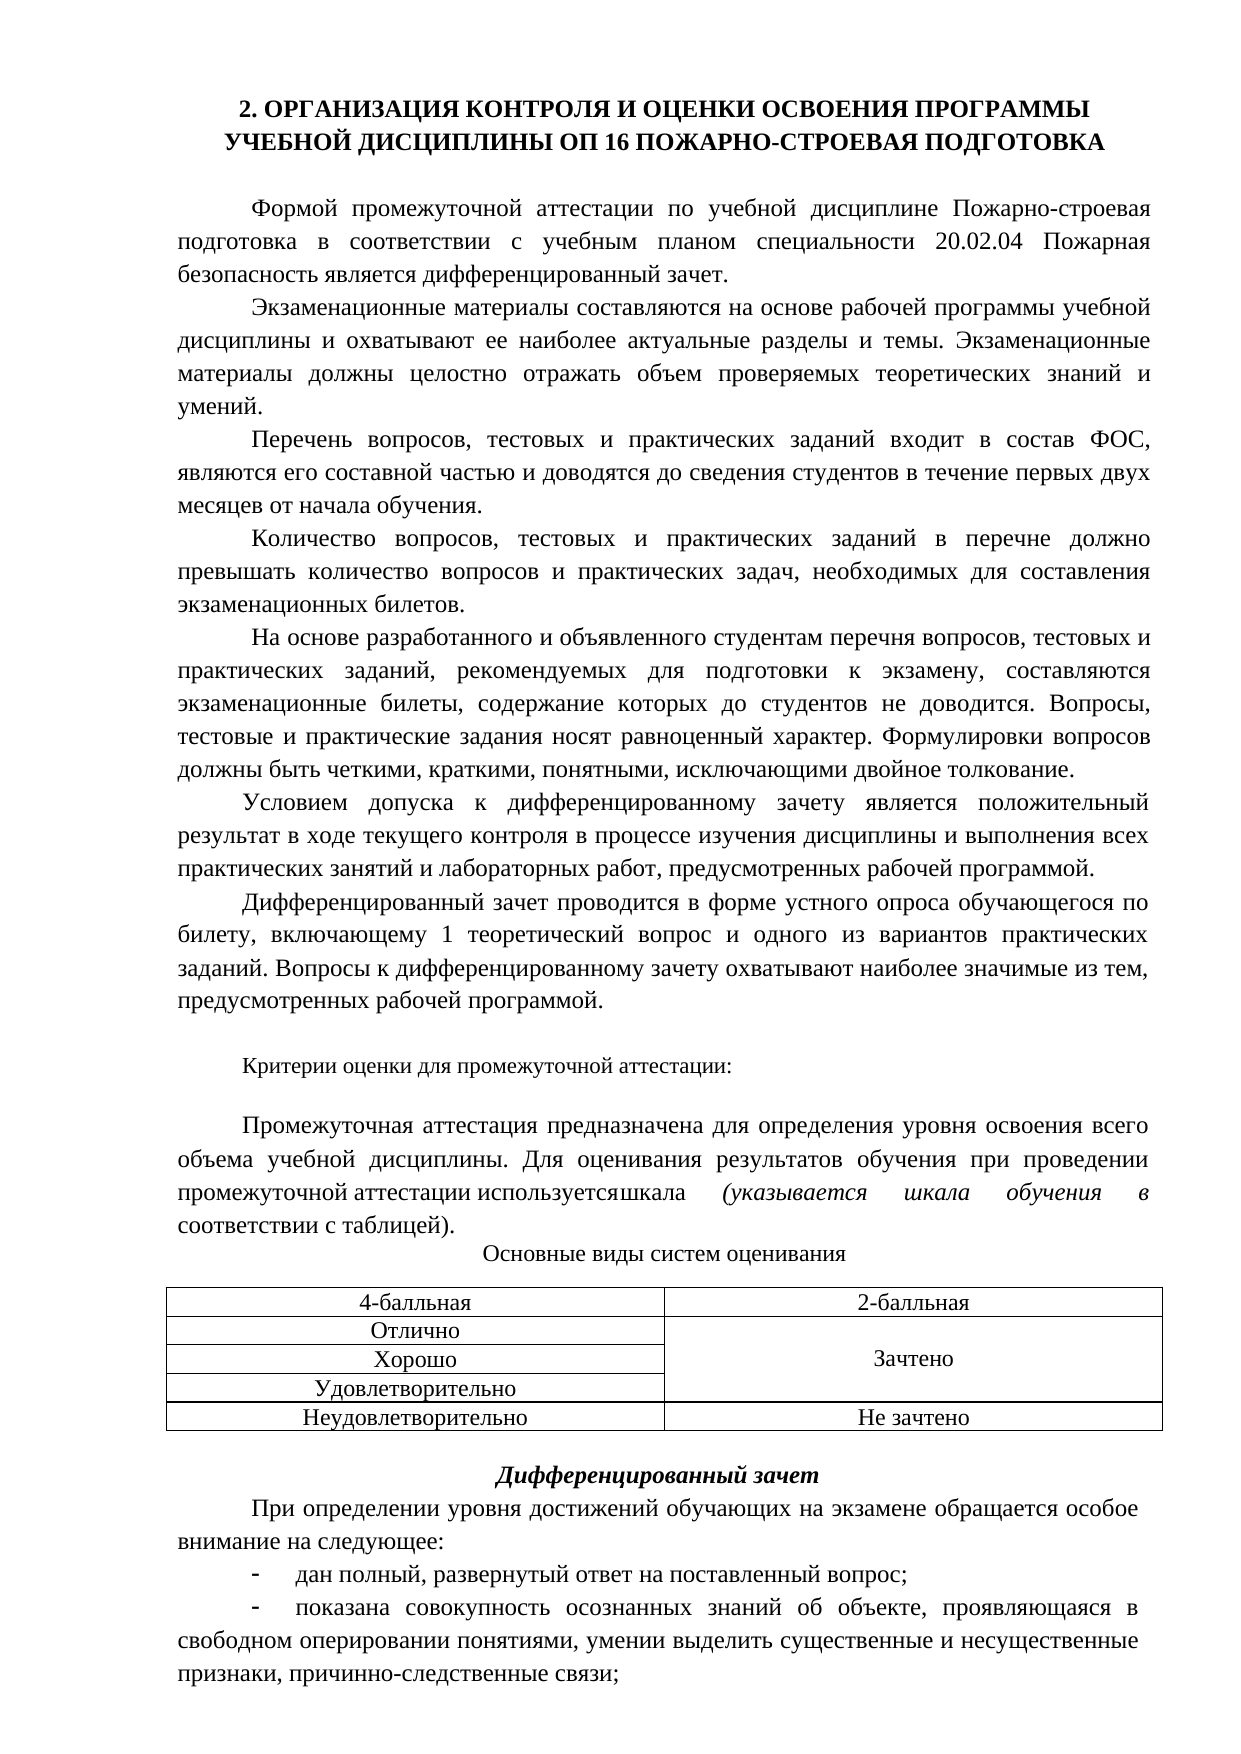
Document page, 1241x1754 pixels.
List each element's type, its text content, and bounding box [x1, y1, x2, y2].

text Условием допуска к дифференцированному зачету является положительный результат в ходе текущего контроля в процессе изучения дисциплины и выполнения всех практических занятий и лабораторных работ, предусмотренных рабочей программой. [177, 787, 1149, 882]
list Экзаменационные материалы составляются на основе рабочей программы учебной дисциплины и охватывают ее наиболее актуальные разделы и темы. Экзаменационные материалы должны целостно отражать объем проверяемых теоретических знаний и умений. [177, 292, 1152, 420]
table_cell Зачтено [665, 1317, 1162, 1401]
list Перечень вопросов, тестовых и практических заданий входит в состав ФОС, являются его составной частью и доводятся до сведения студентов в течение первых двух месяцев от начала обучения. [177, 424, 1152, 519]
table_cell Неудовлетворительно [167, 1403, 664, 1430]
table_cell Не зачтено [665, 1403, 1162, 1430]
list 2. ОРГАНИЗАЦИЯ КОНТРОЛЯ И ОЦЕНКИ ОСВОЕНИЯ ПРОГРАММЫ УЧЕБНОЙ ДИСЦИПЛИНЫ ОП 16 ПОЖАРНО-СТРОЕВАЯ ПОДГОТОВКА [177, 94, 1152, 156]
list На основе разработанного и объявленного студентам перечня вопросов, тестовых и практических заданий, рекомендуемых для подготовки к экзамену, составляются экзаменационные билеты, содержание которых до студентов не доводится. Вопросы, тестовые и практические задания носят равноценный характер. Формулировки вопросов должны быть четкими, краткими, понятными, исключающими двойное толкование. [177, 622, 1152, 783]
text Дифференцированный зачет [177, 1460, 1139, 1489]
table_cell Отлично [167, 1317, 664, 1344]
table_header 4-балльная [167, 1288, 664, 1316]
list Количество вопросов, тестовых и практических заданий в перечне должно превышать количество вопросов и практических задач, необходимых для составления экзаменационных билетов. [177, 523, 1152, 618]
list дан полный, развернутый ответ на поставленный вопрос; [177, 1559, 1152, 1588]
list показана совокупность осознанных знаний об объекте, проявляющаяся в свободном оперировании понятиями, умении выделить существенные и несущественные признаки, причинно-следственные связи; [177, 1592, 1139, 1687]
table_cell Хорошо [167, 1345, 664, 1373]
text Дифференцированный зачет проводится в форме устного опроса обучающегося по билету, включающему 1 теоретический вопрос и одного из вариантов практических заданий. Вопросы к дифференцированному зачету охватывают наиболее значимые из тем, предусмотренных рабочей программой. [177, 887, 1149, 1014]
table_header 2-балльная [665, 1288, 1162, 1316]
text Критерии оценки для промежуточной аттестации: [177, 1052, 1152, 1078]
text При определении уровня достижений обучающих на экзамене обращается особое внимание на следующее: [177, 1493, 1139, 1555]
text Промежуточная аттестация предназначена для определения уровня освоения всего объема учебной дисциплины. Для оценивания результатов обучения при проведении промежуточной аттестации используется шкала (указывается шкала обучения в соответствии с таблицей). [177, 1111, 1149, 1238]
table_cell Удовлетворительно [167, 1374, 664, 1401]
text Основные виды систем оценивания [177, 1243, 1152, 1267]
list Формой промежуточной аттестации по учебной дисциплине Пожарно-строевая подготовка в соответствии с учебным планом специальности 20.02.04 Пожарная безопасность является дифференцированный зачет. [177, 193, 1152, 288]
